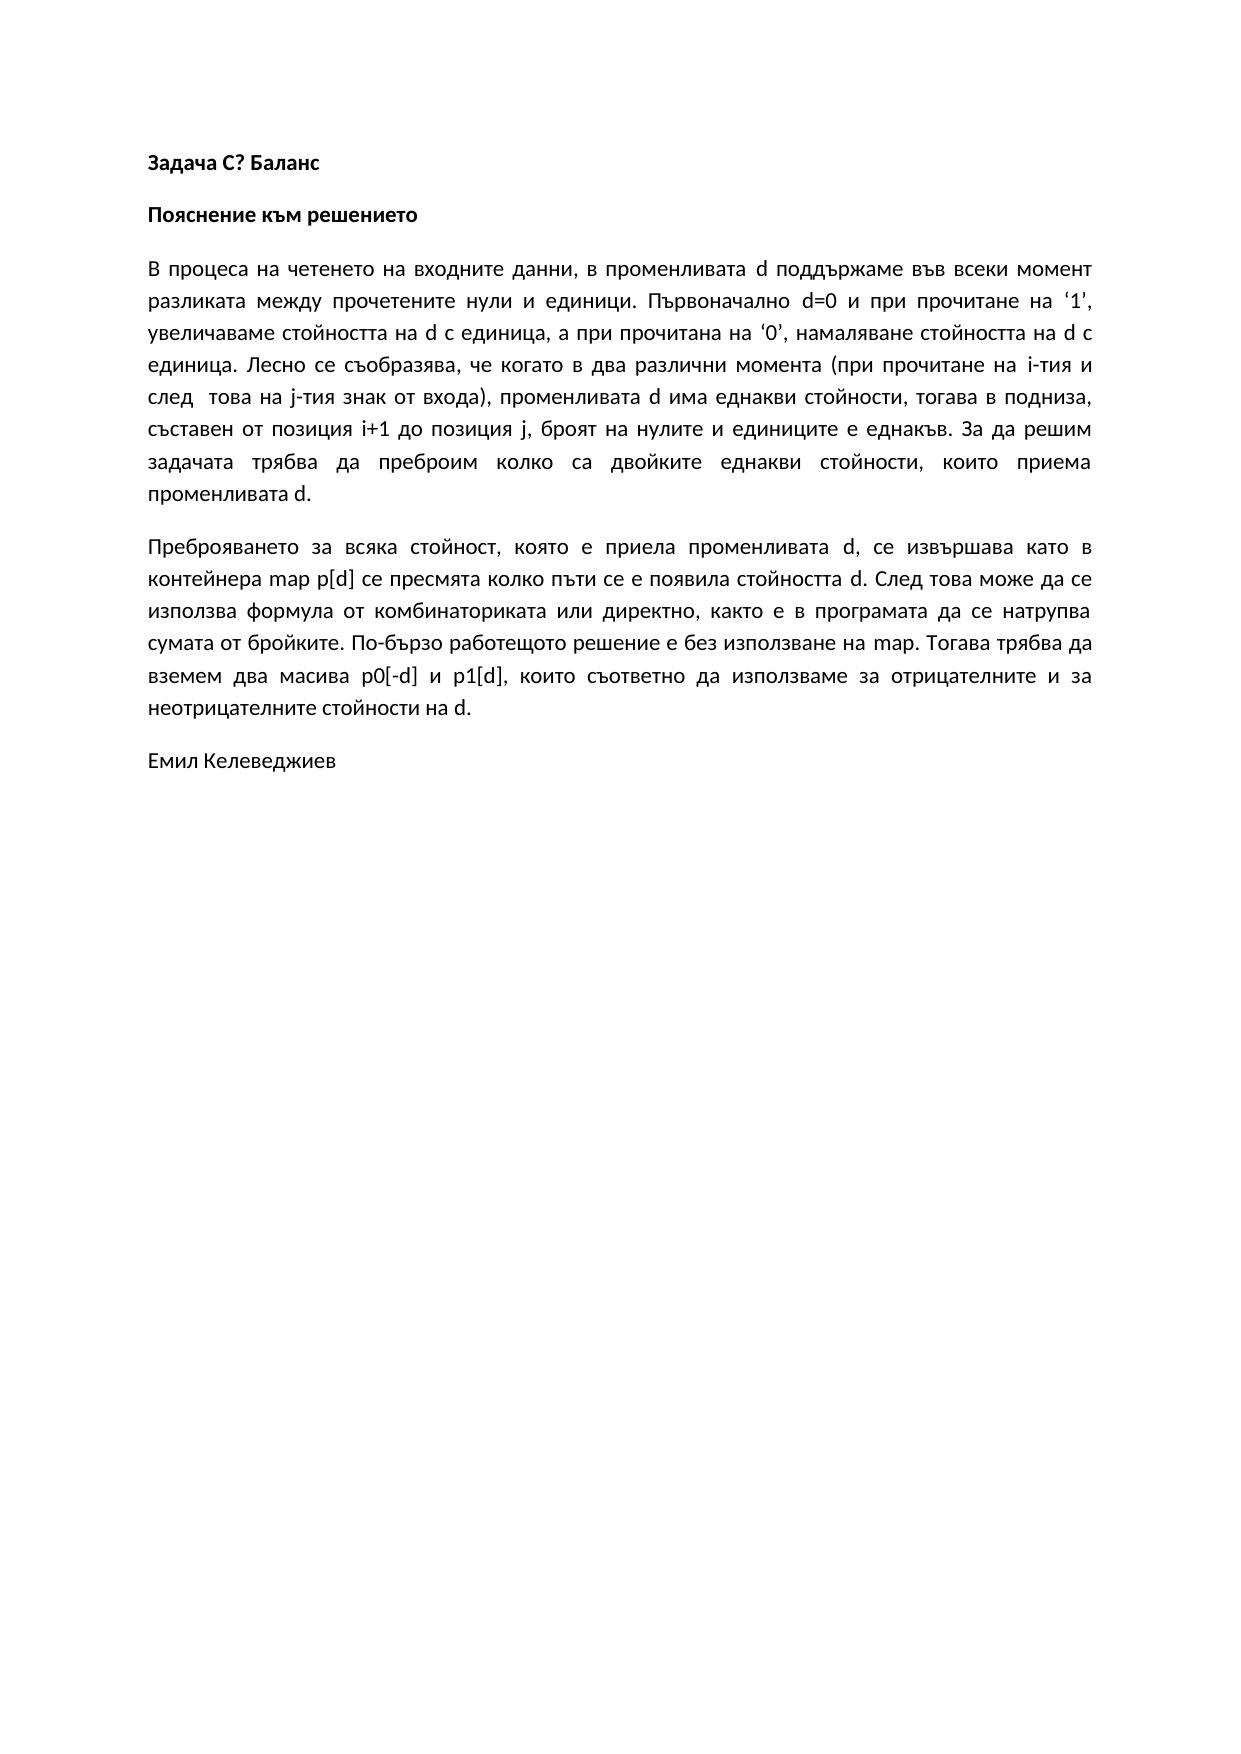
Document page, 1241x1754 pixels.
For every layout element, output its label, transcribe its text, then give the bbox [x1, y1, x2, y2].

text Задача C? Баланс [148, 148, 1093, 176]
text В процеса на четенето на входните данни, в променливата d поддържаме във всеки момент разликата между прочетените нули и единици. Първоначално d=0 и при прочитане на ‘1’, увеличаваме стойността на d с единица, а при прочитана на ‘0’, намаляване стойността на d с единица. Лесно се съобразява, че когато в два различни момента (при прочитане на i-тия и след това на j-тия знак от входа), променливата d има еднакви стойности, тогава в подниза, съставен от позиция i+1 до позиция j, броят на нулите и единиците е еднакъв. За да решим задачата трябва да преброим колко са двойките еднакви стойности, които приема променливата d. [148, 254, 1093, 507]
text Емил Келеведжиев [148, 746, 1093, 774]
text Пояснение към решението [148, 201, 1093, 229]
text Преброяването за всяка стойност, която е приела променливата d, се извършава като в контейнера map p[d] се пресмята колко пъти се е появила стойността d. След това може да се използва формула от комбинаториката или директно, както е в програмата да се натрупва сумата от бройките. По-бързо работещото решение е без използване на map. Тогава трябва да вземем два масива p0[-d] и p1[d], които съответно да използваме за отрицателните и за неотрицателните стойности на d. [148, 532, 1093, 721]
